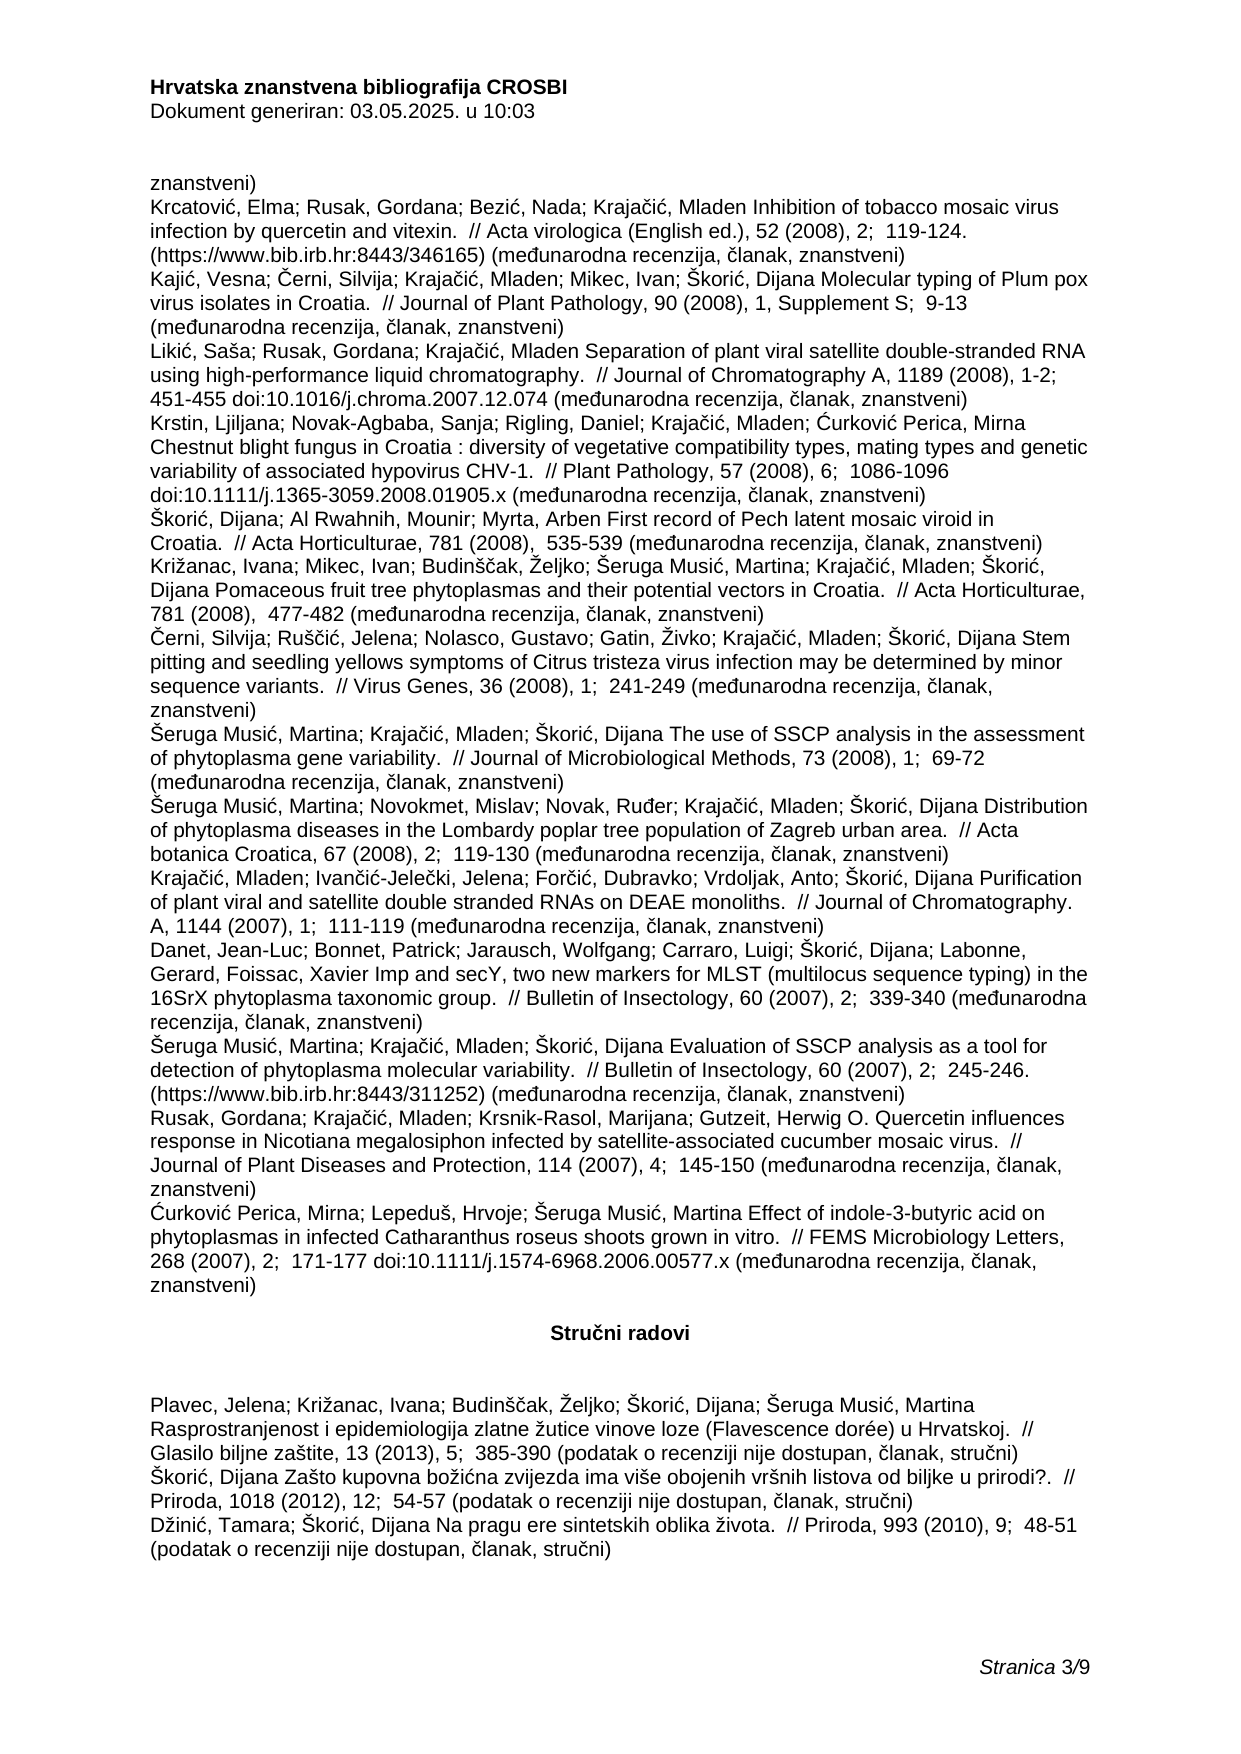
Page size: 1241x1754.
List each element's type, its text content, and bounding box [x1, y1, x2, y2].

text Krajačić, Mladen; Ivančić-Jelečki, Jelena; Forčić, Dubravko; Vrdoljak, Anto; Škorić, Dijana [150, 866, 1090, 938]
text Škorić, Dijana; Al Rwahnih, Mounir; Myrta, Arben [150, 506, 1090, 554]
text Kajić, Vesna; Černi, Silvija; Krajačić, Mladen; Mikec, Ivan; Škorić, Dijana [150, 267, 1090, 339]
text Šeruga Musić, Martina; Krajačić, Mladen; Škorić, Dijana [150, 722, 1090, 794]
text Šeruga Musić, Martina; Novokmet, Mislav; Novak, Ruđer; Krajačić, Mladen; Škorić, Dijana [150, 794, 1090, 866]
text Černi, Silvija; Ruščić, Jelena; Nolasco, Gustavo; Gatin, Živko; Krajačić, Mladen; Škorić, Dijana [150, 626, 1090, 722]
text Šeruga Musić, Martina; Krajačić, Mladen; Škorić, Dijana [150, 1033, 1090, 1105]
text Krstin, Ljiljana; Novak-Agbaba, Sanja; Rigling, Daniel; Krajačić, Mladen; Ćurković Perica, Mirna [150, 411, 1090, 506]
text Rusak, Gordana; Krajačić, Mladen; Krsnik-Rasol, Marijana; Gutzeit, Herwig O. [150, 1105, 1090, 1201]
text Danet, Jean-Luc; Bonnet, Patrick; Jarausch, Wolfgang; Carraro, Luigi; Škorić, Dijana; Labonne, Gerard, Foissac, Xavier [150, 938, 1090, 1033]
text Ćurković Perica, Mirna; Lepeduš, Hrvoje; Šeruga Musić, Martina [150, 1201, 1090, 1297]
text Krcatović, Elma; Rusak, Gordana; Bezić, Nada; Krajačić, Mladen [150, 195, 1090, 267]
text Džinić, Tamara; Škorić, Dijana [150, 1513, 1090, 1561]
text Križanac, Ivana; Mikec, Ivan; Budinščak, Željko; Šeruga Musić, Martina; Krajačić, Mladen; Škorić, Dijana [150, 554, 1090, 626]
text Škorić, Dijana [150, 1465, 1090, 1513]
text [150, 171, 1090, 195]
text Plavec, Jelena; Križanac, Ivana; Budinščak, Željko; Škorić, Dijana; Šeruga Musić, Martina [150, 1393, 1090, 1465]
subtitle Stručni radovi [150, 1321, 1090, 1345]
text Likić, Saša; Rusak, Gordana; Krajačić, Mladen [150, 339, 1090, 411]
